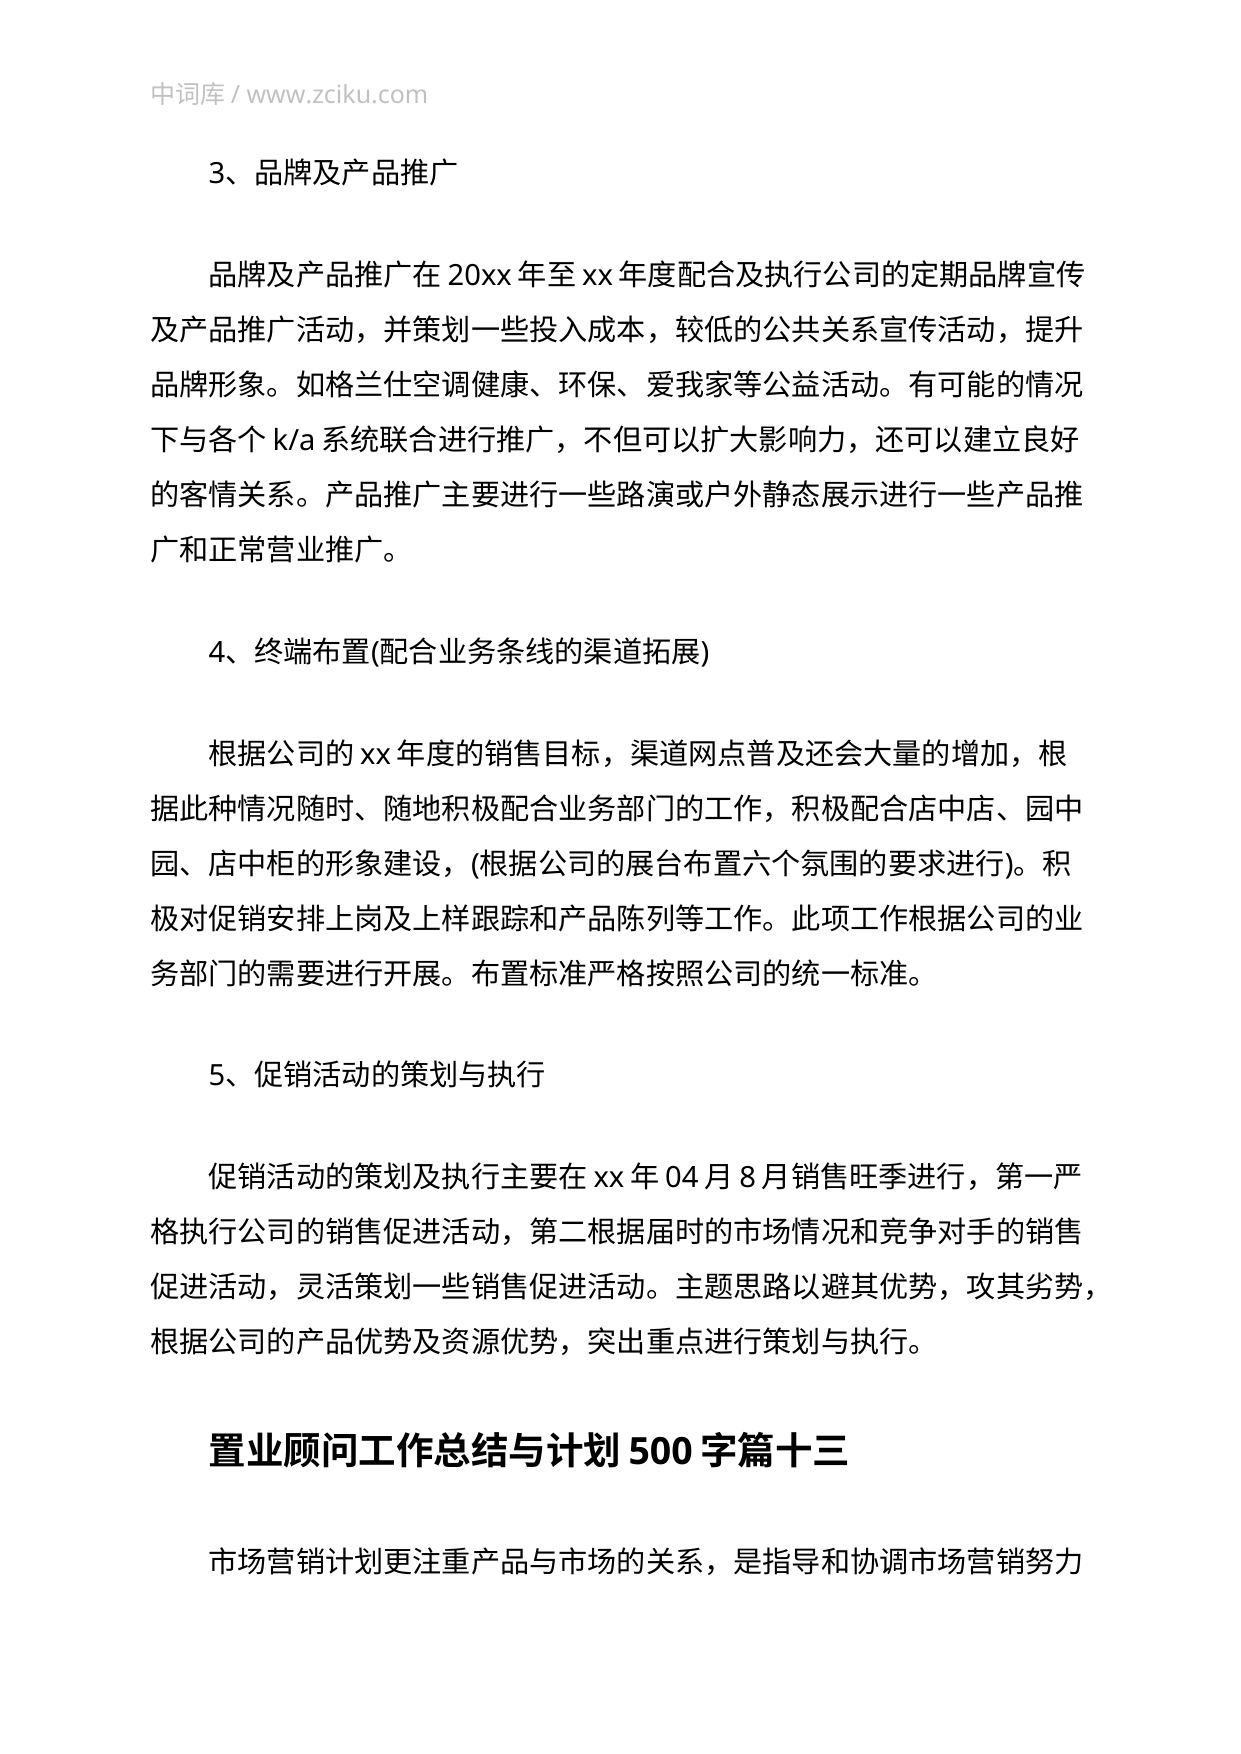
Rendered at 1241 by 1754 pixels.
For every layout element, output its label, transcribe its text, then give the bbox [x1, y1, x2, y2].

text 置业顾问工作总结与计划500字篇十三 [150, 1421, 1090, 1475]
text 5、促销活动的策划与执行 [150, 1052, 1090, 1094]
text 促销活动的策划及执行主要在xx年04月8月销售旺季进行，第一严格执行公司的销售促进活动，第二根据届时的市场情况和竞争对手的销售促进活动，灵活策划一些销售促进活动。主题思路以避其优势，攻其劣势，根据公司的产品优势及资源优势，突出重点进行策划与执行。 [150, 1154, 1090, 1361]
text 3、品牌及产品推广 [150, 150, 1090, 192]
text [150, 1538, 1090, 1580]
text 品牌及产品推广在20xx年至xx年度配合及执行公司的定期品牌宣传及产品推广活动，并策划一些投入成本，较低的公共关系宣传活动，提升品牌形象。如格兰仕空调健康、环保、爱我家等公益活动。有可能的情况下与各个k/a系统联合进行推广，不但可以扩大影响力，还可以建立良好的客情关系。产品推广主要进行一些路演或户外静态展示进行一些产品推广和正常营业推广。 [150, 252, 1090, 569]
text 4、终端布置(配合业务条线的渠道拓展) [150, 628, 1090, 671]
text 根据公司的xx年度的销售目标，渠道网点普及还会大量的增加，根据此种情况随时、随地积极配合业务部门的工作，积极配合店中店、园中园、店中柜的形象建设，(根据公司的展台布置六个氛围的要求进行)。积极对促销安排上岗及上样跟踪和产品陈列等工作。此项工作根据公司的业务部门的需要进行开展。布置标准严格按照公司的统一标准。 [150, 730, 1090, 992]
